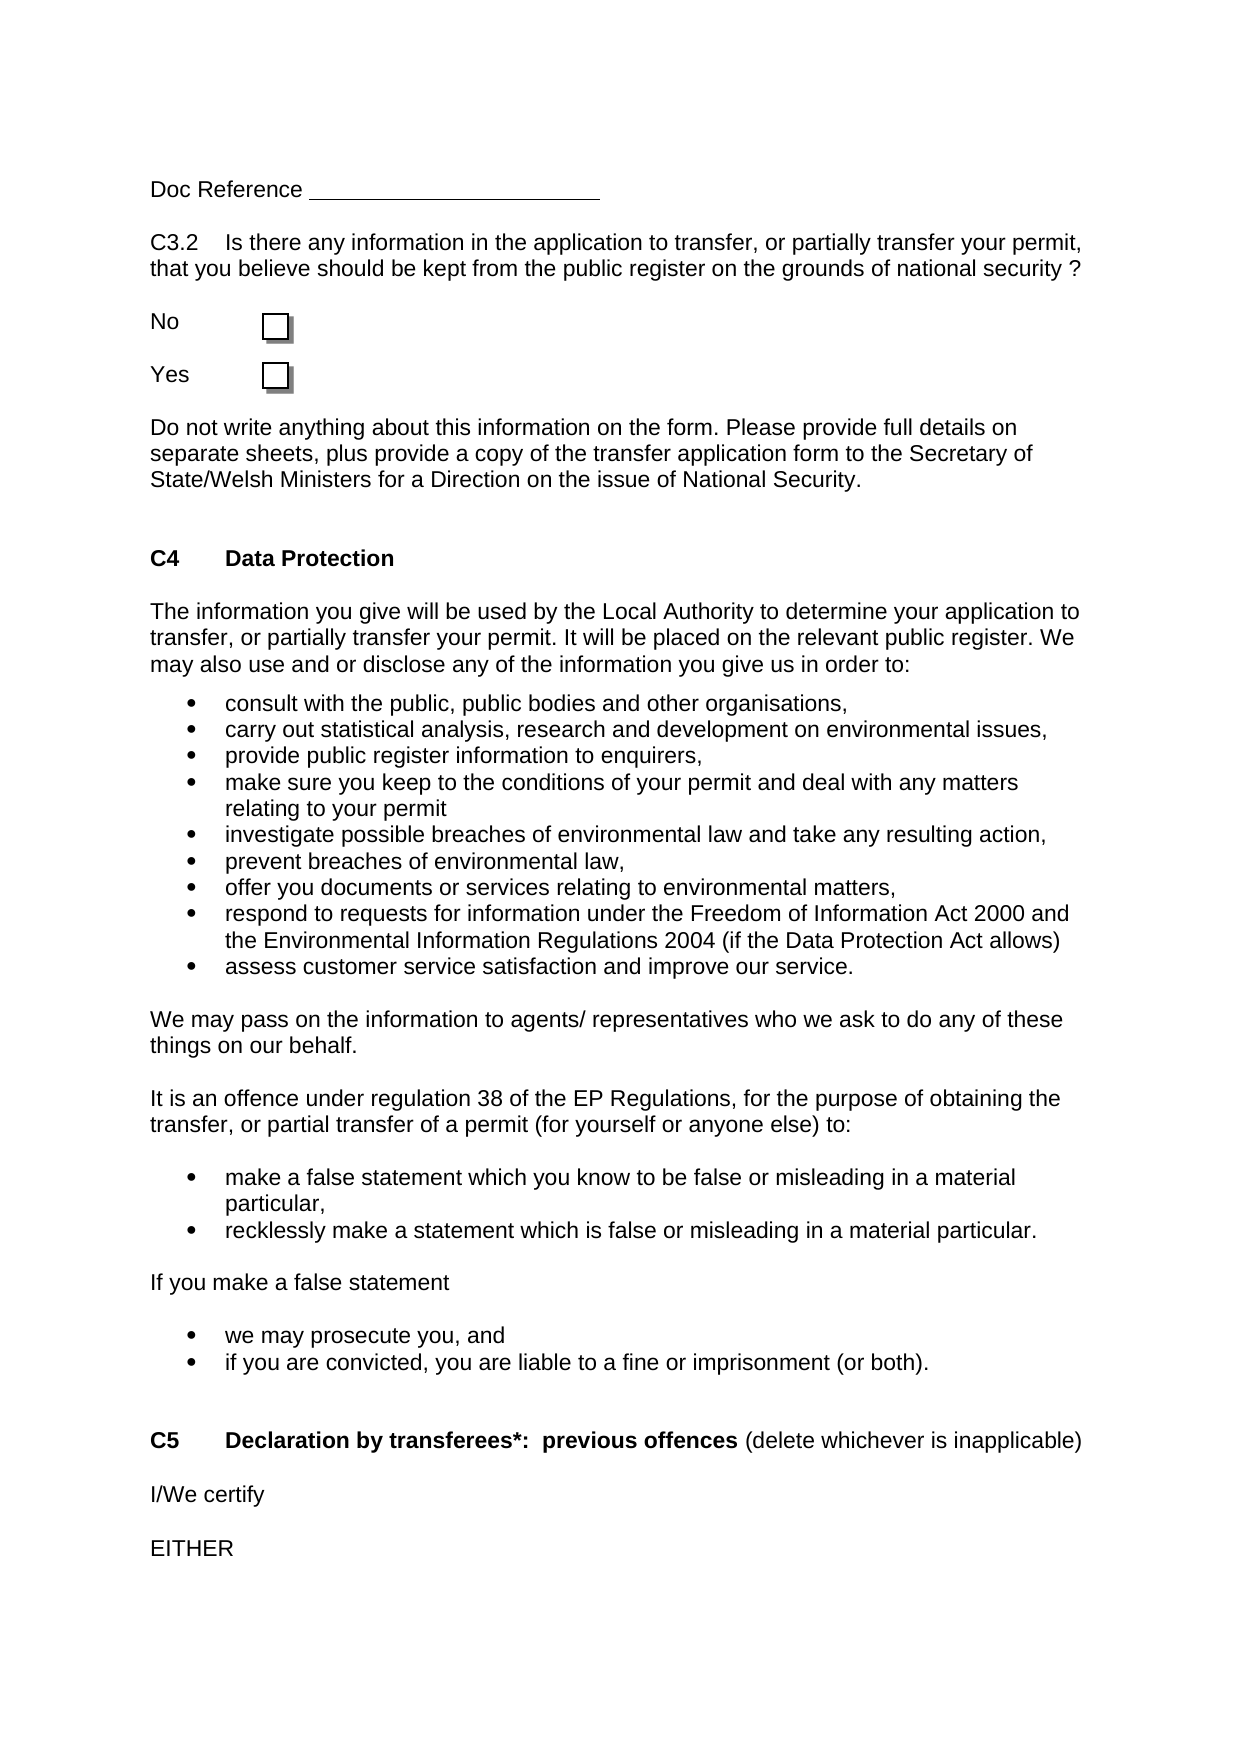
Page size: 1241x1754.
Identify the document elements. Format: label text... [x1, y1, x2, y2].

list respond to requests for information under the Freedom of Information Act 2000 and the Environmental Information Regulations 2004 (if the Data Protection Act allows) [187, 900, 1090, 953]
list recklessly make a statement which is false or misleading in a material particular. [187, 1217, 1090, 1243]
text I/We certify [150, 1479, 1090, 1508]
text C3.2 Is there any information in the application to transfer, or partially transfer your permit, that you believe should be kept from the public register on the grounds of national security ? [150, 229, 1090, 282]
list consult with the public, public bodies and other organisations, [187, 689, 1090, 716]
text C4 Data Protection [150, 545, 1090, 572]
list assess customer service satisfaction and improve our service. [187, 953, 1090, 979]
text No [150, 308, 1090, 334]
text It is an offence under regulation 38 of the EP Regulations, for the purpose of obtaining the transfer, or partial transfer of a permit (for yourself or anyone else) to: [150, 1085, 1090, 1138]
list investigate possible breaches of environmental law and take any resulting action, [187, 821, 1090, 848]
list carry out statistical analysis, research and development on environmental issues, [187, 716, 1090, 742]
list offer you documents or services relating to environmental matters, [187, 874, 1090, 900]
list prevent breaches of environmental law, [187, 848, 1090, 874]
list we may prosecute you, and [187, 1322, 1090, 1348]
text If you make a false statement [150, 1269, 1090, 1296]
list make sure you keep to the conditions of your permit and deal with any matters relating to your permit [187, 769, 1090, 821]
text Doc Reference [150, 176, 1090, 203]
text C5 Declaration by transferees*: previous offences (delete whichever is inapplicable) [150, 1427, 1090, 1454]
text EITHER [150, 1533, 1090, 1562]
text Yes [150, 361, 1090, 387]
list provide public register information to enquirers, [187, 742, 1090, 769]
list if you are convicted, you are liable to a fine or imprisonment (or both). [187, 1348, 1090, 1375]
text We may pass on the information to agents/ representatives who we ask to do any of these things on our behalf. [150, 1006, 1090, 1058]
list make a false statement which you know to be false or misleading in a material particular, [187, 1164, 1090, 1217]
text Do not write anything about this information on the form. Please provide full details on separate sheets, plus provide a copy of the transfer application form to the Secretary of State/Welsh Ministers for a Direction on the issue of National Security. [150, 413, 1090, 493]
text The information you give will be used by the Local Authority to determine your application to transfer, or partially transfer your permit. It will be placed on the relevant public register. We may also use and or disclose any of the information you give us in order to: [150, 598, 1090, 677]
